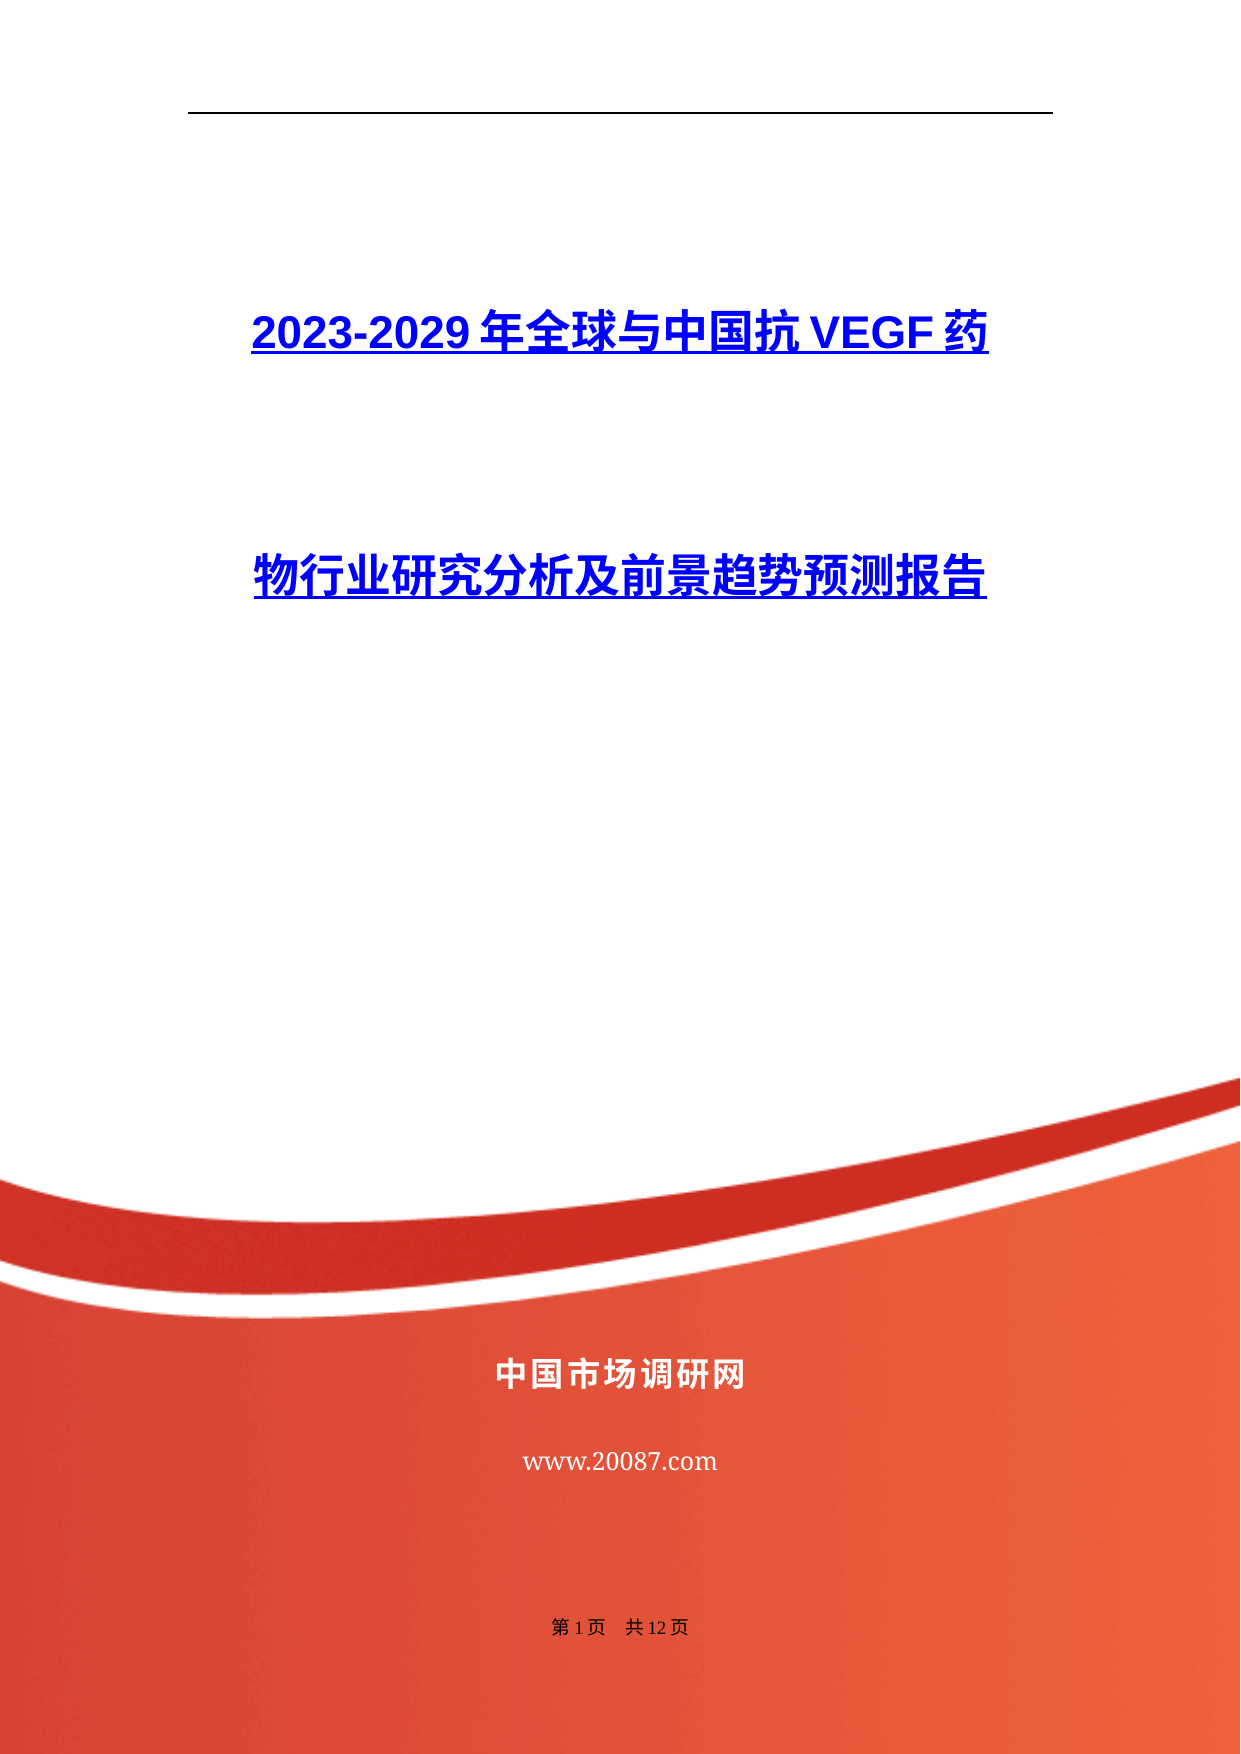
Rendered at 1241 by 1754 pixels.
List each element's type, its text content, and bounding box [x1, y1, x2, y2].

text www.20087.com [187, 1428, 1053, 1493]
subtitle 中国市场调研网 [187, 1339, 1053, 1404]
table_header 2023-2029年全球与中国抗VEGF药物行业研究分析及前景趋势预测报告 [188, 207, 1053, 773]
picture [0, 1006, 1241, 1754]
